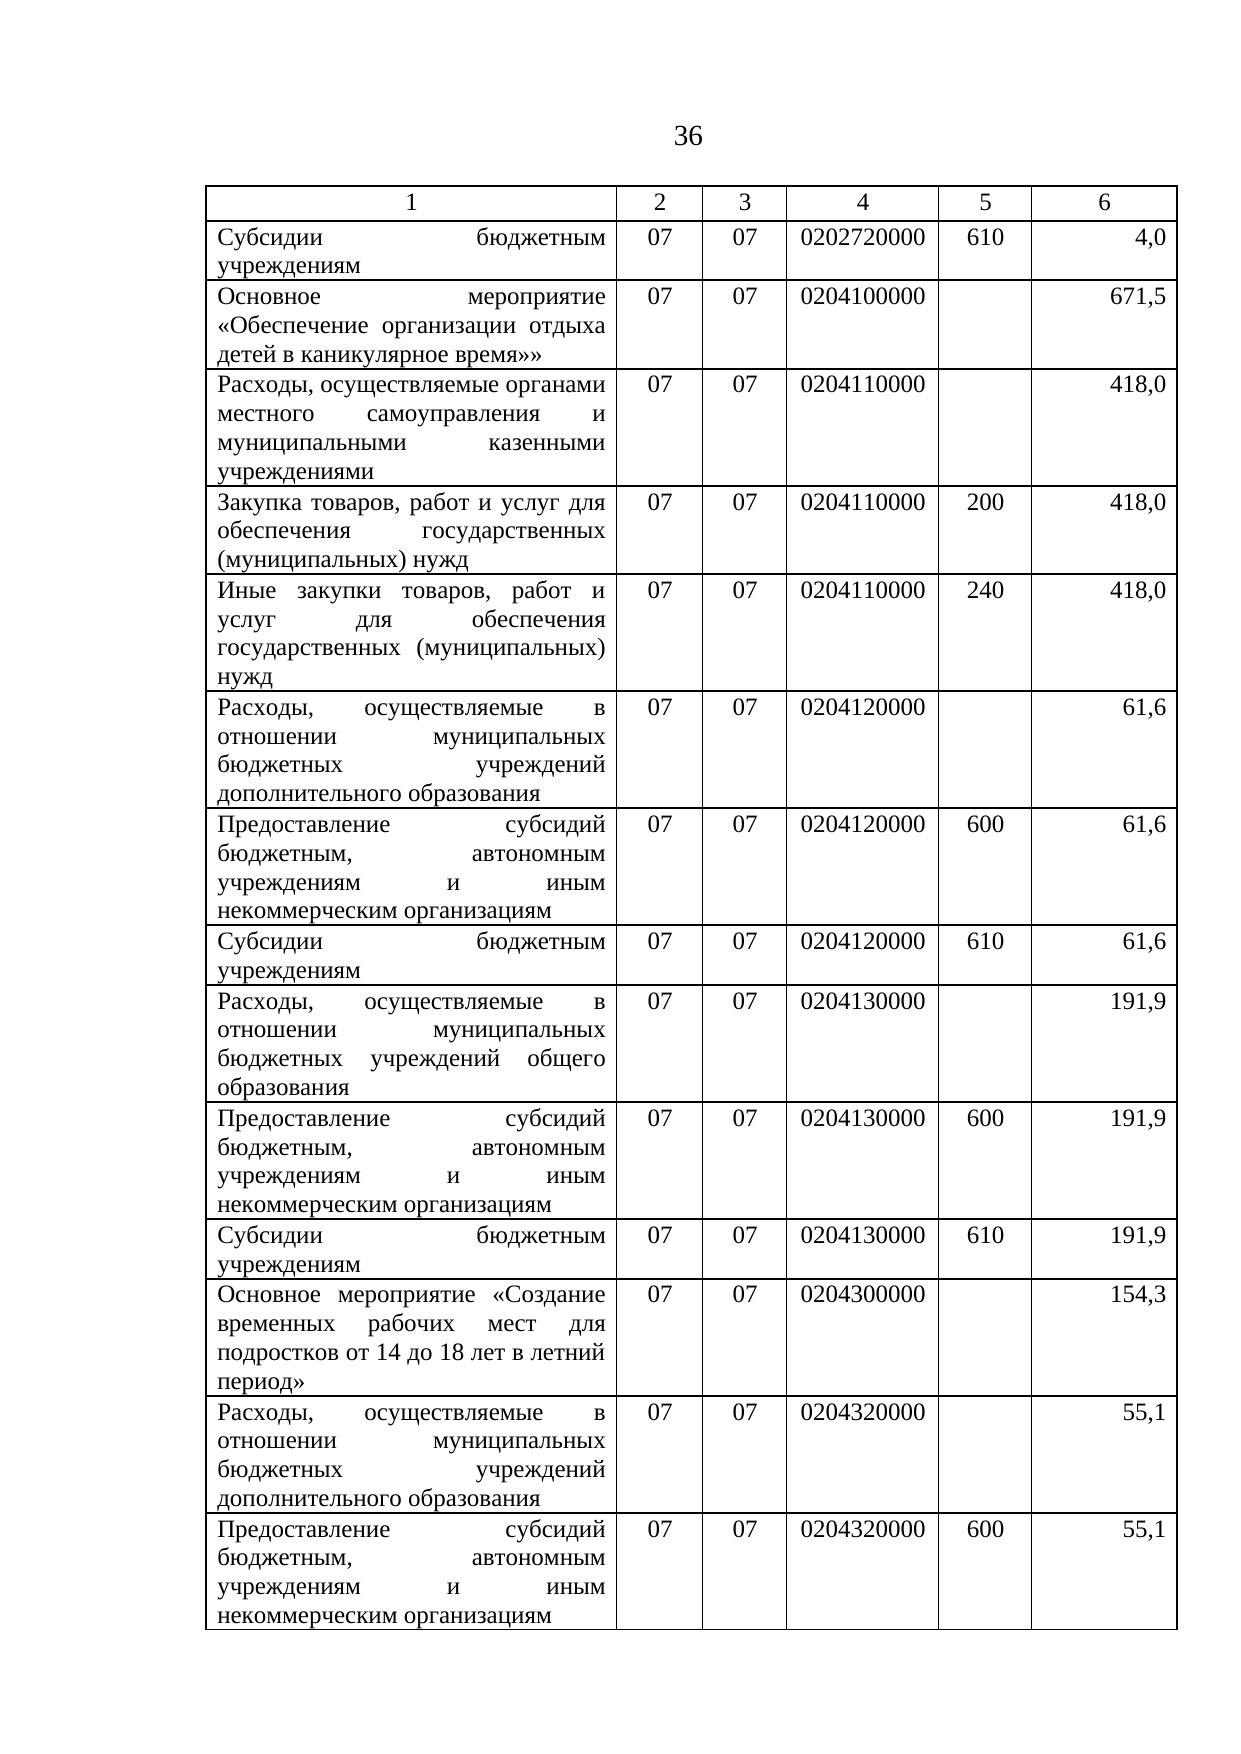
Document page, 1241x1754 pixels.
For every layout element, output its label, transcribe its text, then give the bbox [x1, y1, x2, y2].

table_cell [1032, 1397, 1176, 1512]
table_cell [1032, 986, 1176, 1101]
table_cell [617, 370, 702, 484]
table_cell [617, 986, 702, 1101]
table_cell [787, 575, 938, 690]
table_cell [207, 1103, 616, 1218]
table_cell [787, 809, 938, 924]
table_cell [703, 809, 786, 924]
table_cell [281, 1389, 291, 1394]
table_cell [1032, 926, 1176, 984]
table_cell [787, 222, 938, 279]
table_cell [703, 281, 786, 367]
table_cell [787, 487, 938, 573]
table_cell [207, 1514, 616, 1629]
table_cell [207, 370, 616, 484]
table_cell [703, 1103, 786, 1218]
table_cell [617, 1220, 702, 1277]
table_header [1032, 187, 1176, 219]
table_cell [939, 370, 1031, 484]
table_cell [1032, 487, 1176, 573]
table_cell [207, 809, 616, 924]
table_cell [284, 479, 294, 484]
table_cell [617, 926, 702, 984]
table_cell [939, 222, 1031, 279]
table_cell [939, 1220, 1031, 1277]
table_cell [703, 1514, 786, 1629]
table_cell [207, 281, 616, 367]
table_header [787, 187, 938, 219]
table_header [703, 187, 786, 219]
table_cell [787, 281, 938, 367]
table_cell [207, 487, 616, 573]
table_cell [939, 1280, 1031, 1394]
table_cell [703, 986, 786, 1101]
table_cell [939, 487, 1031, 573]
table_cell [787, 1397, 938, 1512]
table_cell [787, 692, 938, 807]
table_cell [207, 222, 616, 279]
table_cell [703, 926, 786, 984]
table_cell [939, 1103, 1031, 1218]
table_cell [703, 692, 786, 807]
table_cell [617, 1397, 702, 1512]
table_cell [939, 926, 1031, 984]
text 36 [207, 118, 1169, 152]
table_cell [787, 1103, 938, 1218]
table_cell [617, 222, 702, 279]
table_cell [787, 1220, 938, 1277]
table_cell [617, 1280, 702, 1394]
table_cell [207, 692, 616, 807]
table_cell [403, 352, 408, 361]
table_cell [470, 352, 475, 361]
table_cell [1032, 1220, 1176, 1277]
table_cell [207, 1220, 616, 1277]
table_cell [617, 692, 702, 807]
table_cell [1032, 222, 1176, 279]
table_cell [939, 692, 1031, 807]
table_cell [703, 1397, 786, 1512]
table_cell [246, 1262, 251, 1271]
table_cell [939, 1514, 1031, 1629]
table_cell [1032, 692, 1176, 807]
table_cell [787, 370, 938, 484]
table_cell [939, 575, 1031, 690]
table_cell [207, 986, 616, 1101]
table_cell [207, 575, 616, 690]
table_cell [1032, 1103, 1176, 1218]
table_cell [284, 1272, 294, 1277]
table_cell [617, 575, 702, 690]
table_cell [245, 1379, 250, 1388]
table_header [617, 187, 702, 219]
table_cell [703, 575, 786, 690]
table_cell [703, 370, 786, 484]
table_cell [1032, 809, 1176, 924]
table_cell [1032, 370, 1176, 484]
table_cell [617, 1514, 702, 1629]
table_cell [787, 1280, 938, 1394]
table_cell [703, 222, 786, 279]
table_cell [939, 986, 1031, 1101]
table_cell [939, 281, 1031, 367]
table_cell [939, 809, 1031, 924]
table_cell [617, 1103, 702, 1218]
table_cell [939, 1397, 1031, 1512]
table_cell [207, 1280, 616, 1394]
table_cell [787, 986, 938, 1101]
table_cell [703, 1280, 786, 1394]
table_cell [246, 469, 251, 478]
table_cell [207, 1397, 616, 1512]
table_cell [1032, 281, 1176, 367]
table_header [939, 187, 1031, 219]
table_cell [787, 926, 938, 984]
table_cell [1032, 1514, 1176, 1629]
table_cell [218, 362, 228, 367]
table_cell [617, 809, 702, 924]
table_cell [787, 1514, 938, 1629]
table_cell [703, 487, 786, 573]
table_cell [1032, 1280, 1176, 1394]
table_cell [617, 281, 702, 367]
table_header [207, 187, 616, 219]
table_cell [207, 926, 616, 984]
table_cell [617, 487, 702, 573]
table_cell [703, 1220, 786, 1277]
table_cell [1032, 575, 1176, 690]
